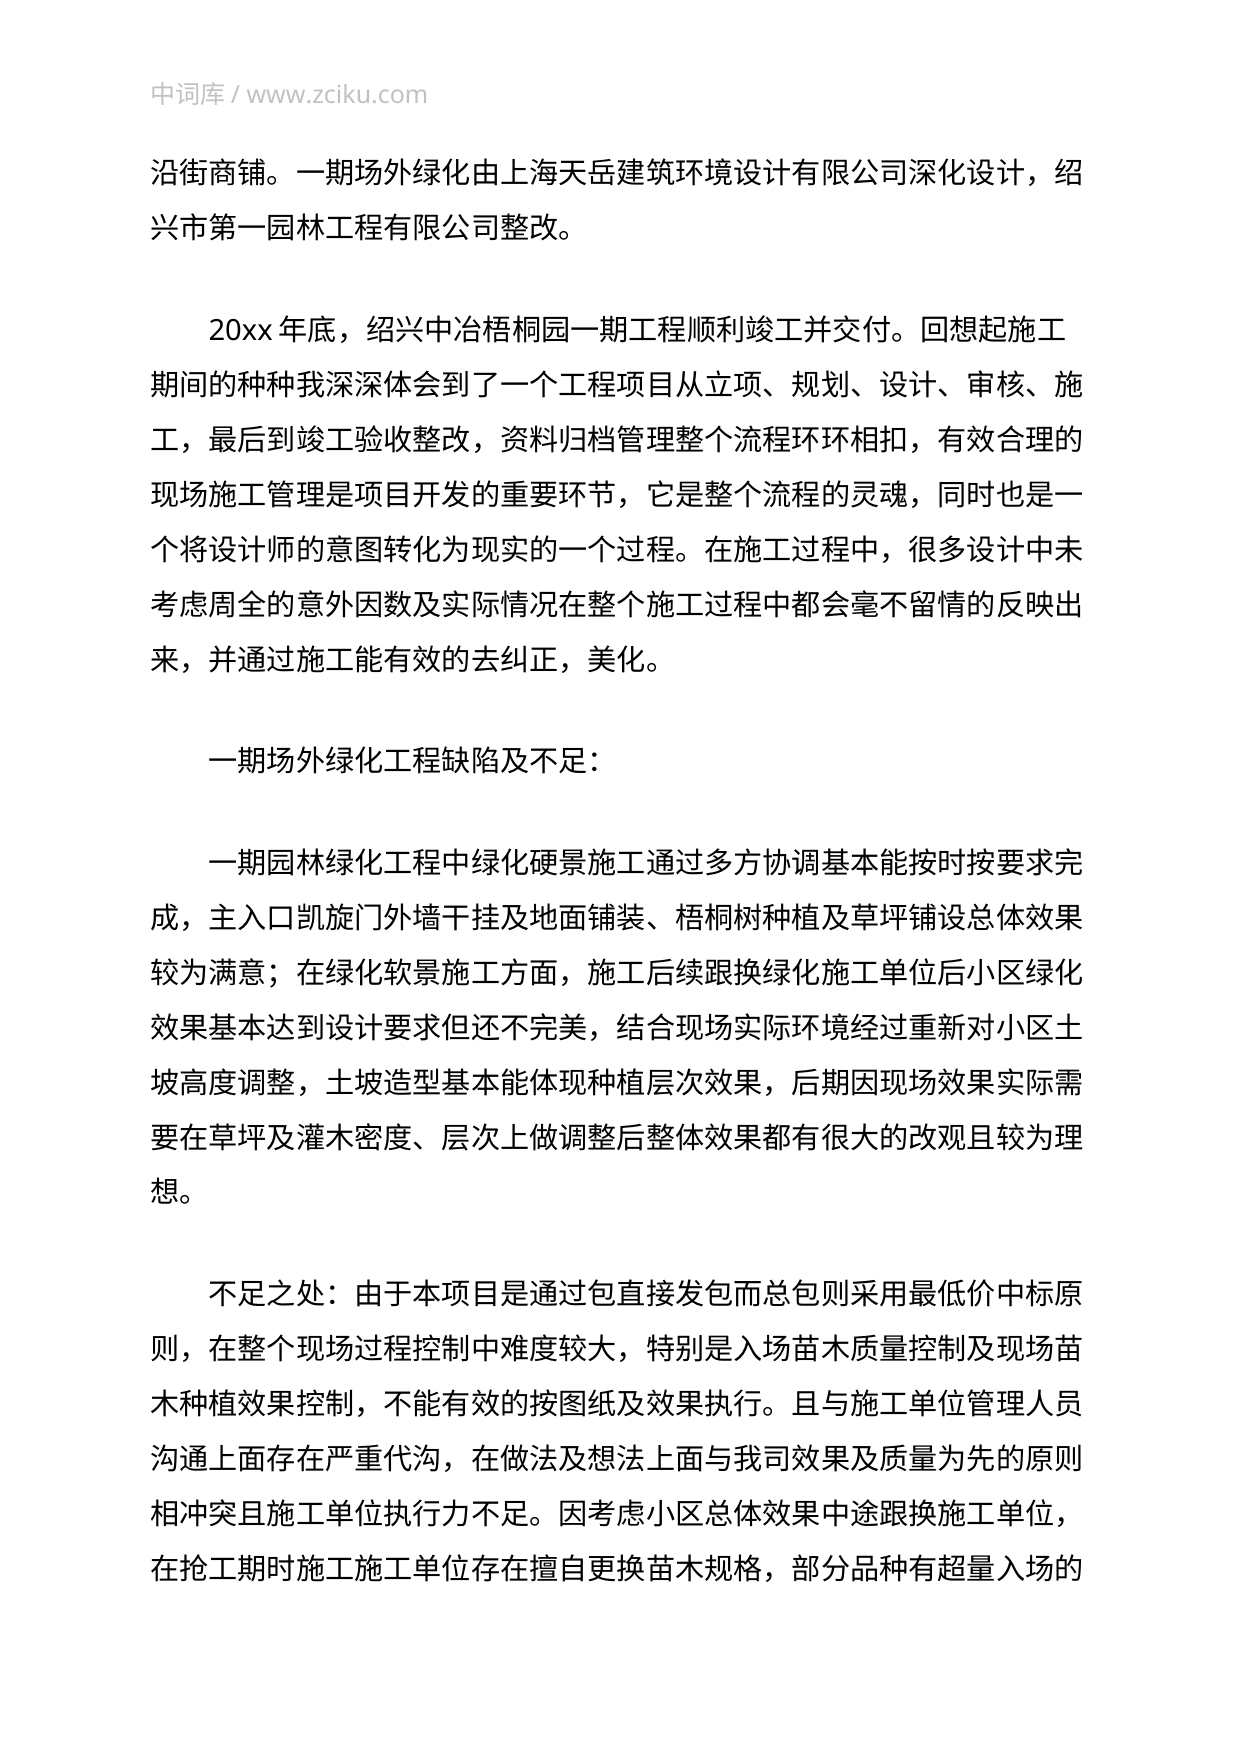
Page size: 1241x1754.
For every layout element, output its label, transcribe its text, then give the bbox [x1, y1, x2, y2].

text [150, 150, 1090, 247]
text 20xx年底，绍兴中冶梧桐园一期工程顺利竣工并交付。回想起施工期间的种种我深深体会到了一个工程项目从立项、规划、设计、审核、施工，最后到竣工验收整改，资料归档管理整个流程环环相扣，有效合理的现场施工管理是项目开发的重要环节，它是整个流程的灵魂，同时也是一个将设计师的意图转化为现实的一个过程。在施工过程中，很多设计中未考虑周全的意外因数及实际情况在整个施工过程中都会毫不留情的反映出来，并通过施工能有效的去纠正，美化。 [150, 307, 1090, 678]
text 一期园林绿化工程中绿化硬景施工通过多方协调基本能按时按要求完成，主入口凯旋门外墙干挂及地面铺装、梧桐树种植及草坪铺设总体效果较为满意；在绿化软景施工方面，施工后续跟换绿化施工单位后小区绿化效果基本达到设计要求但还不完美，结合现场实际环境经过重新对小区土坡高度调整，土坡造型基本能体现种植层次效果，后期因现场效果实际需要在草坪及灌木密度、层次上做调整后整体效果都有很大的改观且较为理想。 [150, 840, 1090, 1211]
text 一期场外绿化工程缺陷及不足： [150, 738, 1090, 780]
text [150, 1271, 1090, 1588]
